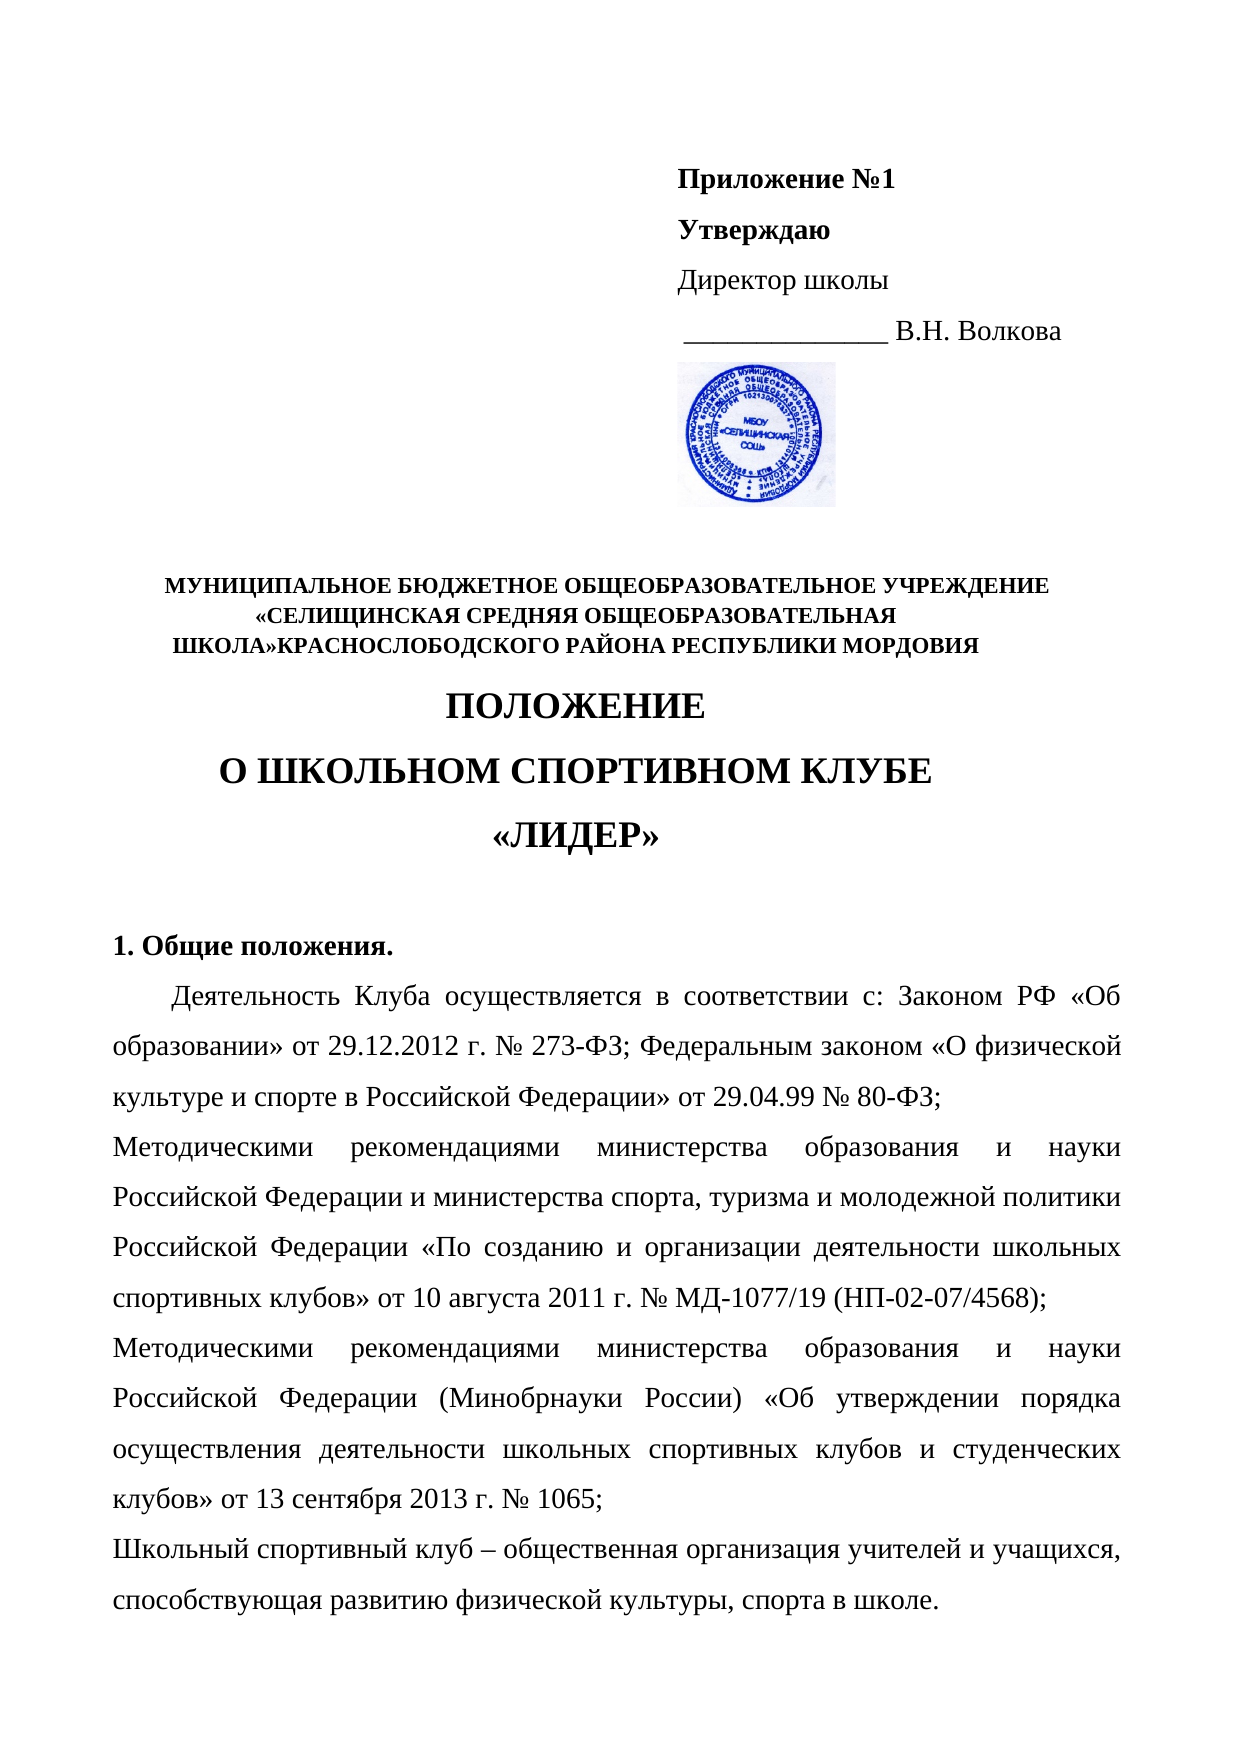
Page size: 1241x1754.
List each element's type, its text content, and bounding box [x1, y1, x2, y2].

text О ШКОЛЬНОМ СПОРТИВНОМ КЛУБЕ [88, 748, 1063, 791]
text «ЛИДЕР» [88, 813, 1063, 856]
table_cell [676, 361, 1063, 572]
text ПОЛОЖЕНИЕ [88, 683, 1063, 726]
text Методическими рекомендациями министерства образования и науки Российской Федерации (Минобрнауки России) «Об утверждении порядка осуществления деятельности школьных спортивных клубов и студенческих клубов» от 13 сентября 2013 г. № 1065; [112, 1330, 1122, 1515]
text Методическими рекомендациями министерства образования и науки Российской Федерации и министерства спорта, туризма и молодежной политики Российской Федерации «По созданию и организации деятельности школьных спортивных клубов» от 10 августа 2011 г. № МД-1077/19 (НП-02-07/4568); [112, 1129, 1122, 1313]
table_header Приложение №1 Утверждаю Директор школы ______________ В.Н. Волкова [676, 118, 1063, 361]
text Школьный спортивный клуб – общественная организация учителей и учащихся, способствующая развитию физической культуры, спорта в школе. [112, 1531, 1122, 1615]
text Деятельность Клуба осуществляется в соответствии с: Законом РФ «Об образовании» от 29.12.2012 г. № 273-ФЗ; Федеральным законом «О физической культуре и спорте в Российской Федерации» от 29.04.99 № 80-ФЗ; [112, 978, 1122, 1112]
text 1. Общие положения. [112, 928, 1122, 961]
picture [677, 362, 836, 507]
text МУНИЦИПАЛЬНОЕ БЮДЖЕТНОЕ ОБЩЕОБРАЗОВАТЕЛЬНОЕ УЧРЕЖДЕНИЕ «СЕЛИЩИНСКАЯ СРЕДНЯЯ ОБЩЕОБРАЗОВАТЕЛЬНАЯ ШКОЛА»КРАСНОСЛОБОДСКОГО РАЙОНА РЕСПУБЛИКИ МОРДОВИЯ [88, 572, 1063, 659]
